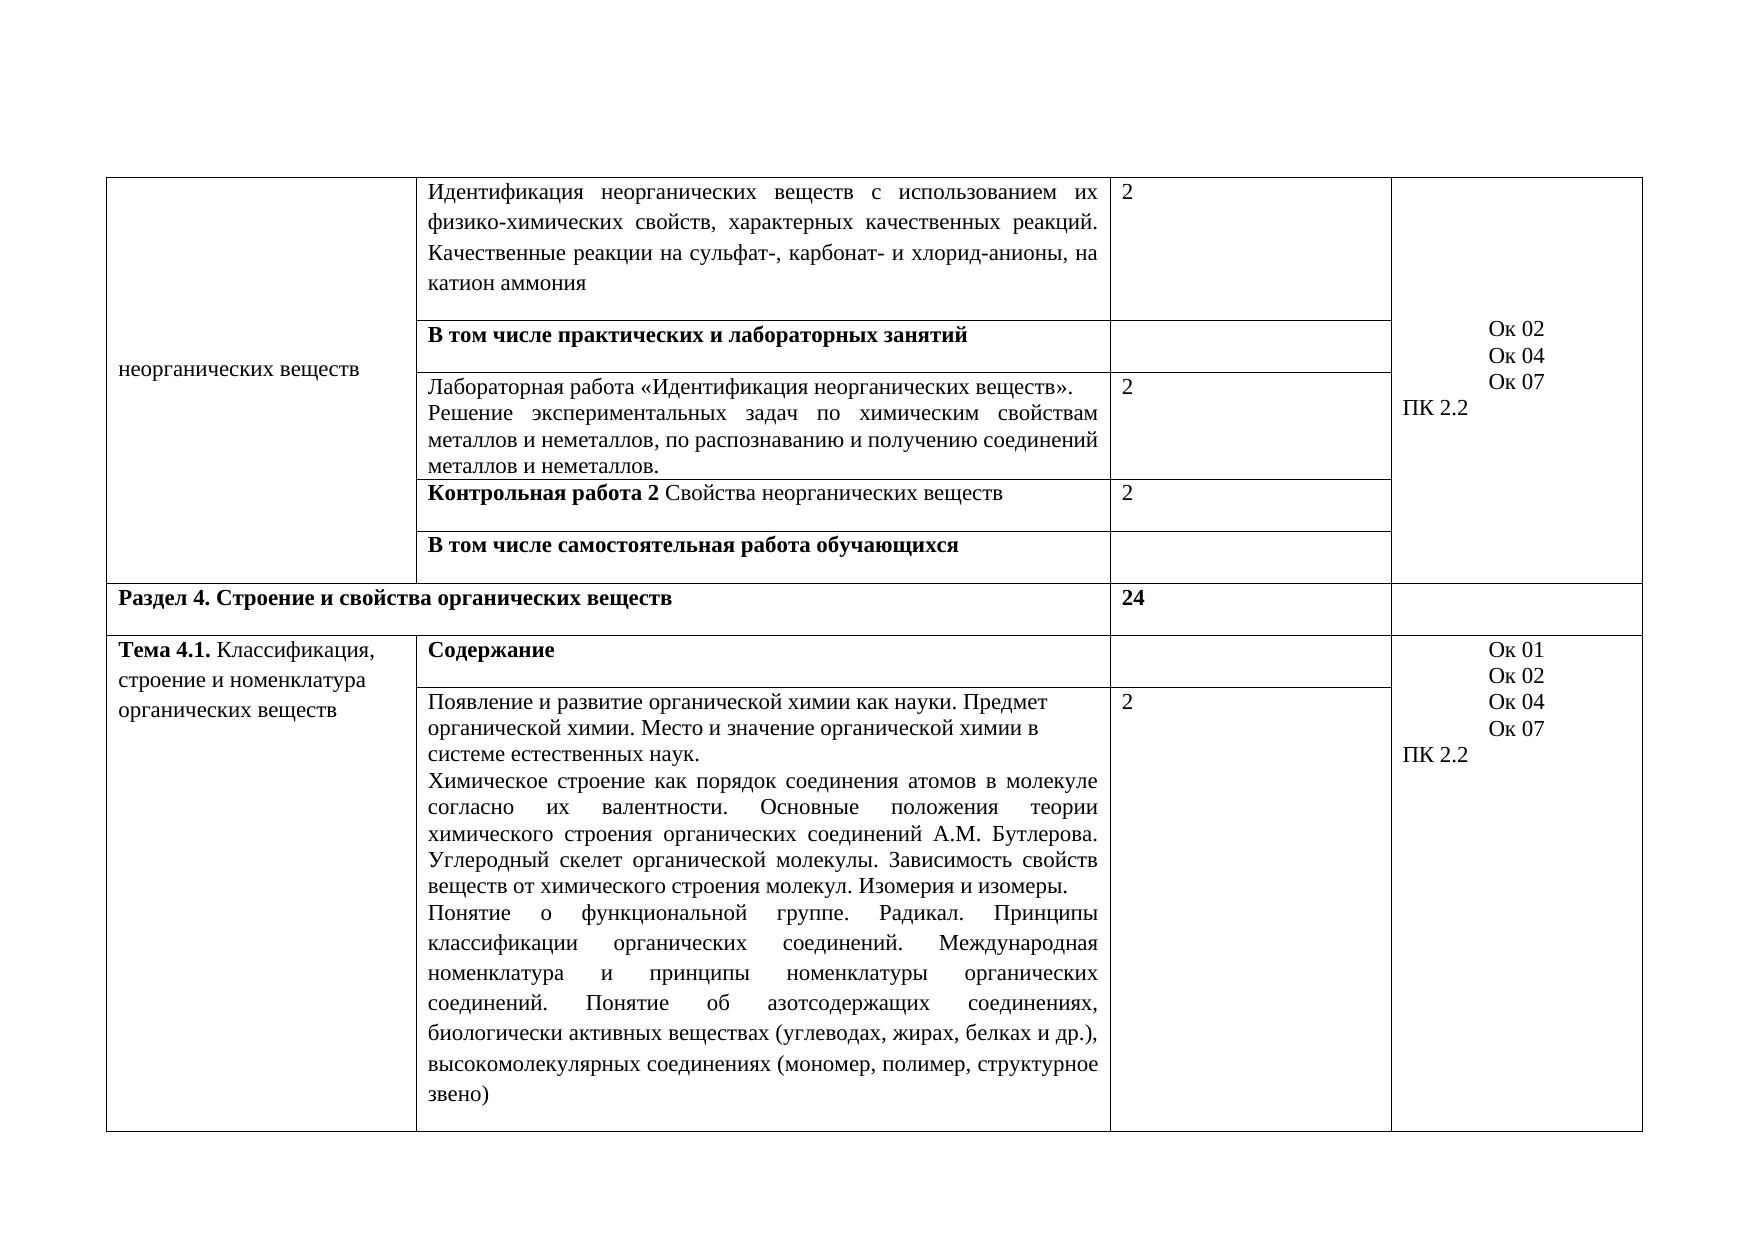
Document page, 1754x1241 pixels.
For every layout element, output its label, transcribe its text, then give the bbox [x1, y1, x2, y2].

table_cell Контрольная работа 2 Свойства неорганических веществ [417, 480, 1110, 531]
table_cell Появление и развитие органической химии как науки. Предмет органической химии. Место и значение органической химии в системе естественных наук. Химическое строение как порядок соединения атомов в молекуле согласно их валентности. Основные положения теории химического строения органических соединений А.М. Бутлерова. Углеродный скелет органической молекулы. Зависимость свойств веществ от химического строения молекул. Изомерия и изомеры. Понятие о функциональной группе. Радикал. Принципы классификации органических соединений. Международная номенклатура и принципы номенклатуры органических соединений. Понятие об азотсодержащих соединениях, биологически активных веществах (углеводах, жирах, белках и др.), высокомолекулярных соединениях (мономер, полимер, структурное звено) [417, 688, 1110, 1131]
table_cell 2 [1111, 373, 1391, 478]
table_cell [1392, 178, 1642, 583]
table_cell [1111, 636, 1391, 687]
table_cell [1392, 584, 1642, 635]
table_cell 24 [1111, 584, 1391, 635]
table_cell Лабораторная работа «Идентификация неорганических веществ». Решение экспериментальных задач по химическим свойствам металлов и неметаллов, по распознаванию и получению соединений металлов и неметаллов. [417, 373, 1110, 478]
table_cell 2 [1111, 178, 1391, 320]
table_cell Тема 4.1. Классификация, строение и номенклатура органических веществ [107, 636, 416, 1131]
table_cell Идентификация неорганических веществ с использованием их физико-химических свойств, характерных качественных реакций. Качественные реакции на сульфат-, карбонат- и хлорид-анионы, на катион аммония [417, 178, 1110, 320]
table_cell В том числе практических и лабораторных занятий [417, 321, 1110, 372]
table_cell 2 [1111, 688, 1391, 1131]
table_cell [1111, 321, 1391, 372]
table_cell Содержание [417, 636, 1110, 687]
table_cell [107, 178, 416, 583]
table_cell [1111, 532, 1391, 583]
table_cell Ок 01 Ок 02 Ок 04 Ок 07 ПК 2.2 [1392, 636, 1642, 1131]
table_cell 2 [1111, 480, 1391, 531]
table_cell В том числе самостоятельная работа обучающихся [417, 532, 1110, 583]
table_cell Раздел 4. Строение и свойства органических веществ [107, 584, 1110, 635]
